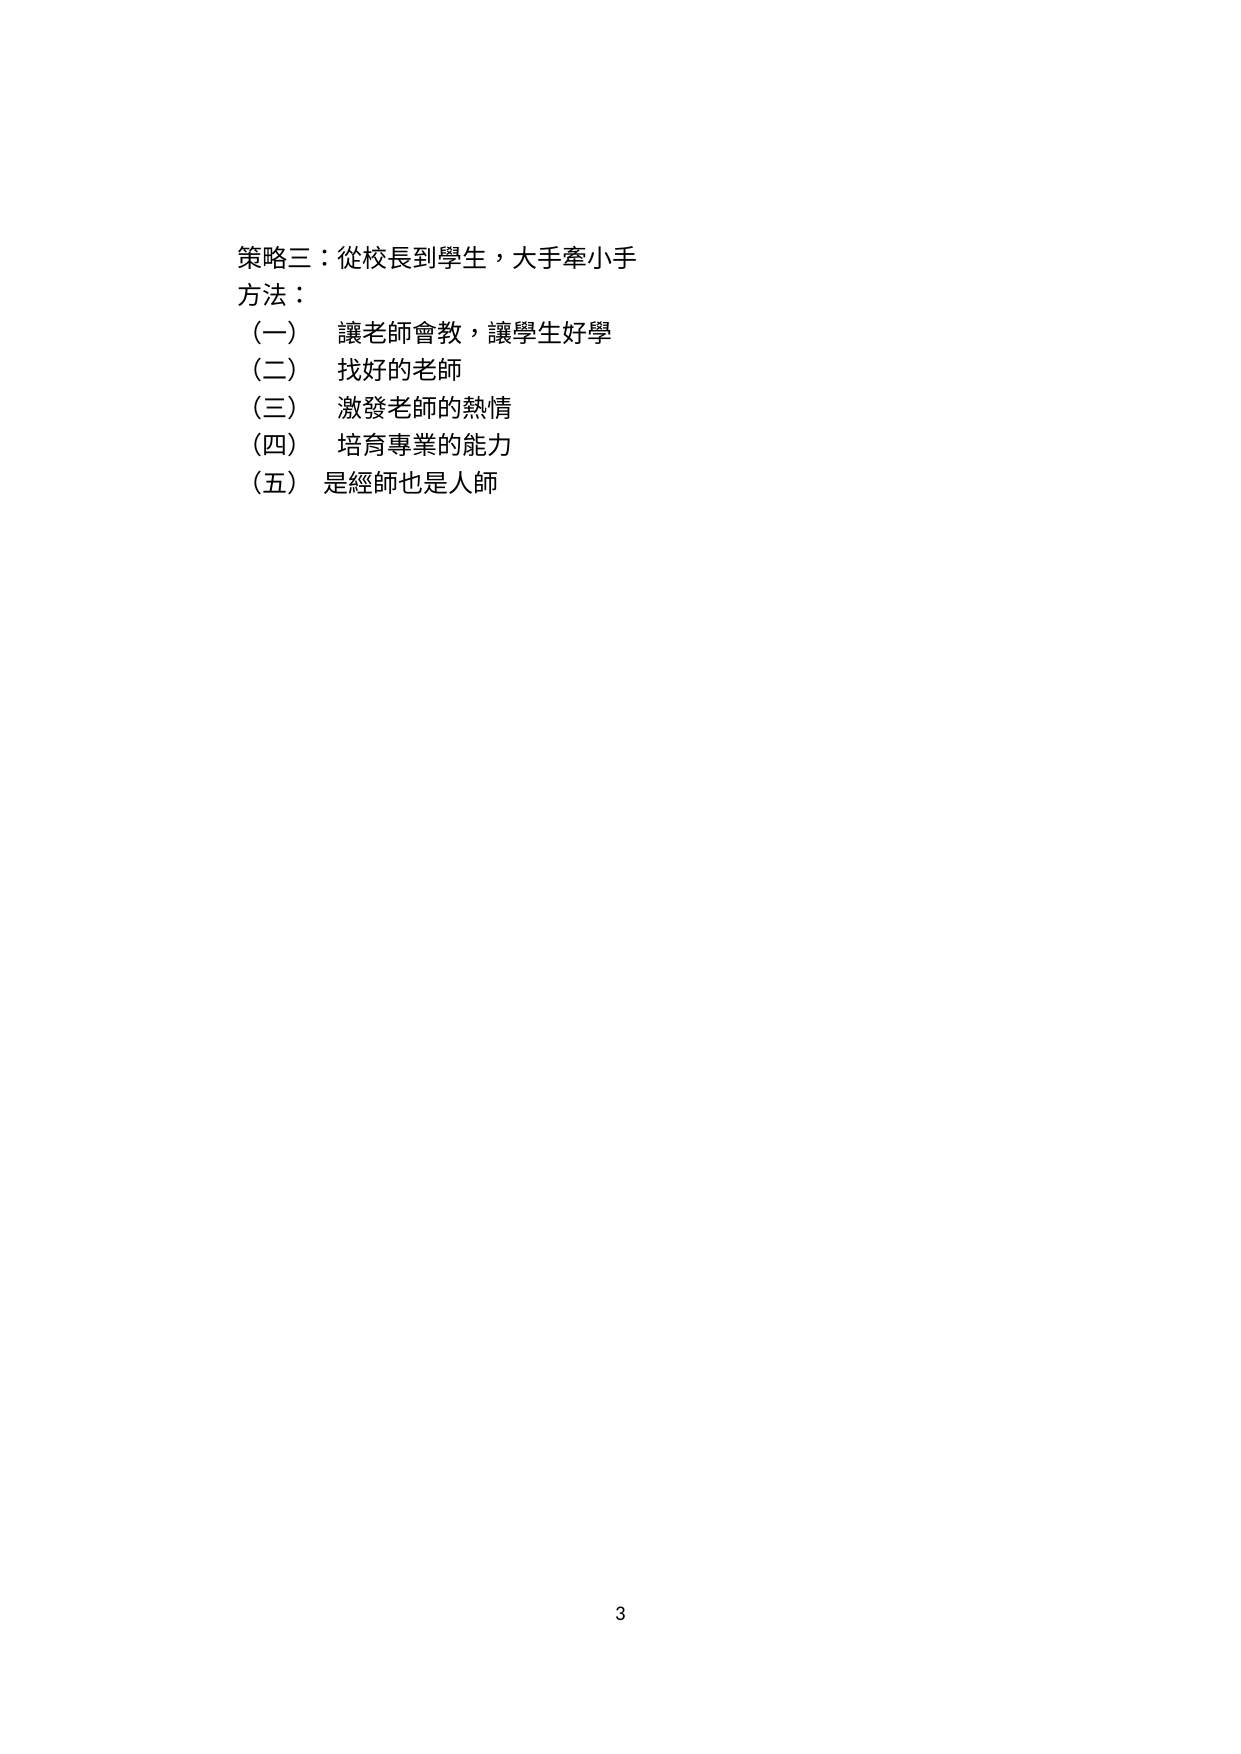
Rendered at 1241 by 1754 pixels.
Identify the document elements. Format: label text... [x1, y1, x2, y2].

list （四） 培育專業的能力 [237, 425, 1053, 462]
list （一） 讓老師會教，讓學生好學 [237, 312, 1053, 350]
list （二） 找好的老師 [237, 350, 1053, 387]
list （三） 激發老師的熱情 [237, 387, 1053, 425]
list （五） 是經師也是人師 [237, 462, 1053, 500]
list 方法： [237, 275, 1053, 312]
list 策略三：從校長到學生，大手牽小手 [237, 237, 1053, 275]
